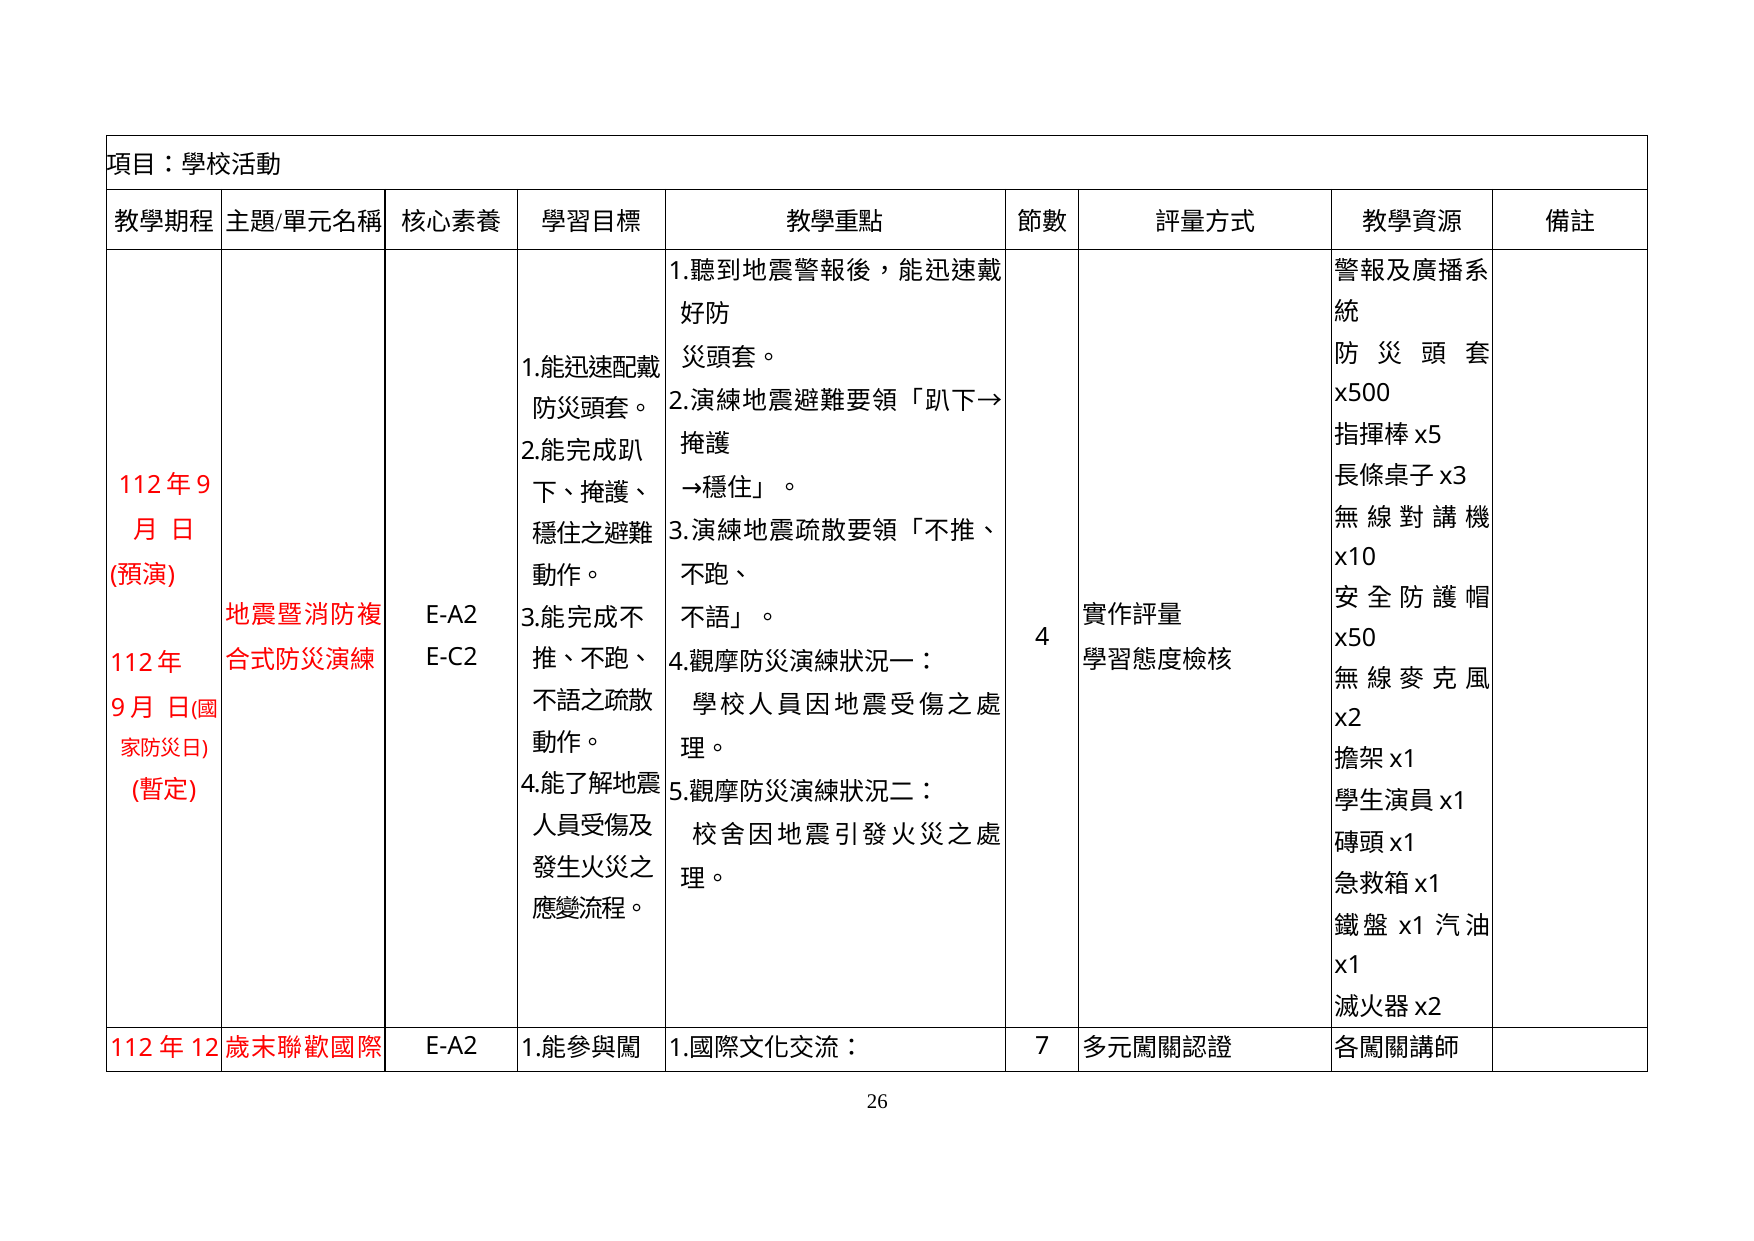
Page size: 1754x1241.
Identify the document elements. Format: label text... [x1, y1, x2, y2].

table_cell 教學期程 [107, 190, 221, 249]
table_cell 4 [1006, 250, 1078, 1027]
table_cell 歲末聯歡國際交流暨多元智能嘉年華 [222, 1028, 384, 1071]
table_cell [1332, 1028, 1492, 1071]
table_cell 1.能迅速配戴 防災頭套。 2.能完成趴 下、掩護、 穩住之避難 動作。 3.能完成不 推、不跑、 不語之疏散 動作。 4.能了解地震 人員受傷及 發生火災之 應變流程。 [518, 250, 665, 1027]
table_cell 1.聽到地震警報後，能迅速戴好防 災頭套。 2.演練地震避難要領「趴下→掩護 →穩住」。 3.演練地震疏散要領「不推、不跑、 不語」。 4.觀摩防災演練狀況一： 學校人員因地震受傷之處理。 5.觀摩防災演練狀況二： 校舍因地震引發火災之處理。 [666, 250, 1005, 1027]
table_cell 節數 [1006, 190, 1078, 249]
table_cell [1493, 1028, 1647, 1071]
table_cell 112年9月 日 (預演) 112年 9月 日(國家防災日) (暫定) [107, 250, 221, 1027]
table_cell 地震暨消防複合式防災演練 [222, 250, 384, 1027]
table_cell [666, 1028, 1005, 1071]
table_cell E-A2 E-B3 E-C3 [386, 1028, 517, 1071]
table_cell E-A2 E-C2 [386, 250, 517, 1027]
table_cell 警報及廣播系統 防災頭套x500 指揮棒x5 長條桌子x3 無線對講機x10 安全防護帽x50 無線麥克風x2 擔架x1 學生演員x1 磚頭x1 急救箱x1 鐵盤x1汽油x1 滅火器x2 [1332, 250, 1492, 1027]
table_cell 備註 [1493, 190, 1647, 249]
table_cell 主題/單元名稱 [222, 190, 384, 249]
table_cell 學習目標 [518, 190, 665, 249]
table_header 項目：學校活動 [107, 136, 1647, 189]
table_cell 教學資源 [1332, 190, 1492, 249]
table_cell 核心素養 [386, 190, 517, 249]
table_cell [518, 1028, 665, 1071]
table_cell 實作評量 學習態度檢核 [1079, 250, 1331, 1027]
table_cell 7 [1006, 1028, 1078, 1071]
table_cell 教學重點 [666, 190, 1005, 249]
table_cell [1079, 1028, 1331, 1071]
table_cell [1493, 250, 1647, 1027]
table_cell 評量方式 [1079, 190, 1331, 249]
table_cell 112年12月 日(暫訂) [107, 1028, 221, 1071]
